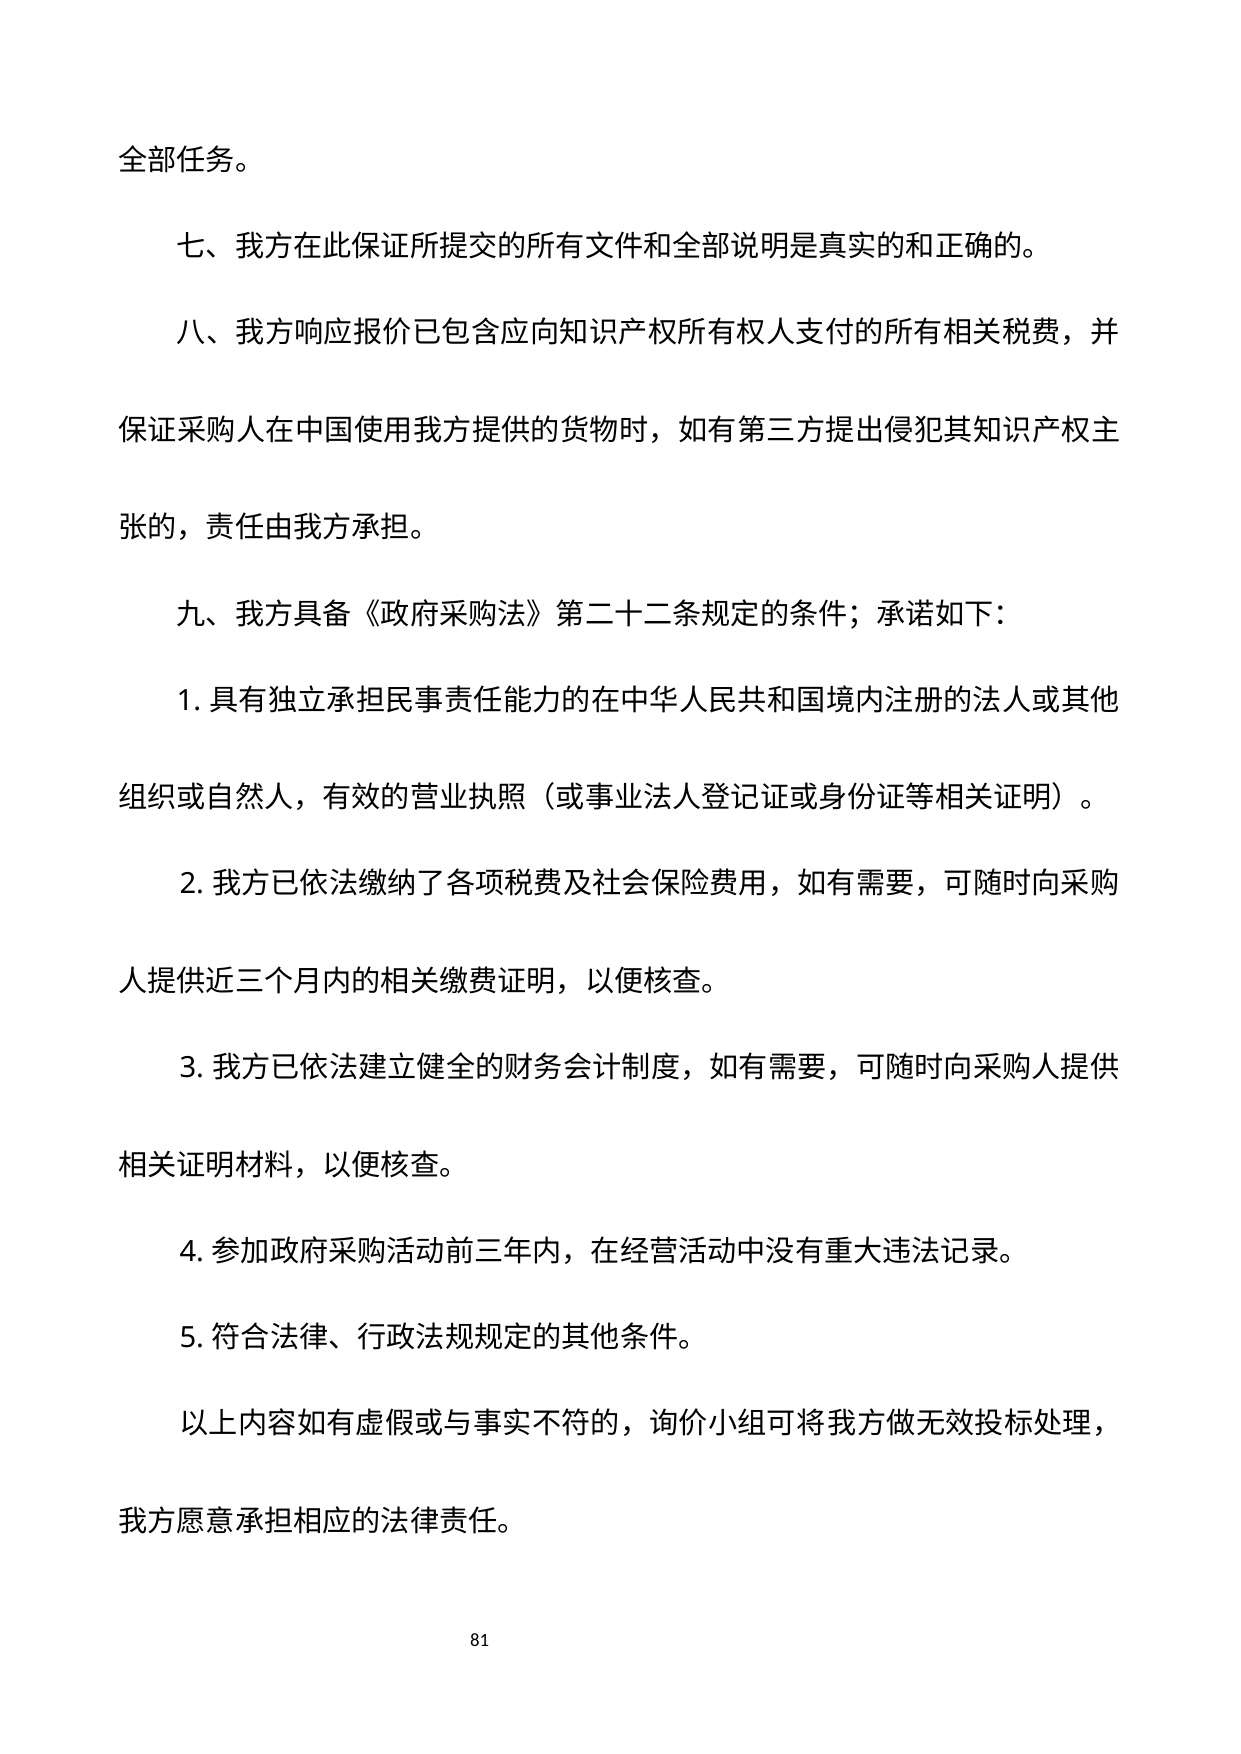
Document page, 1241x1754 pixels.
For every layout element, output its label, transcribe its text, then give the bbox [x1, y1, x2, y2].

text 1. 具有独立承担民事责任能力的在中华人民共和国境内注册的法人或其他组织或自然人，有效的营业执照（或事业法人登记证或身份证等相关证明）。 [118, 665, 1122, 827]
text 5. 符合法律、行政法规规定的其他条件。 [118, 1302, 1122, 1367]
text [118, 125, 1122, 190]
text 九、我方具备《政府采购法》第二十二条规定的条件；承诺如下： [118, 579, 1122, 644]
text 4. 参加政府采购活动前三年内，在经营活动中没有重大违法记录。 [118, 1216, 1122, 1281]
text 2. 我方已依法缴纳了各项税费及社会保险费用，如有需要，可随时向采购人提供近三个月内的相关缴费证明，以便核查。 [118, 849, 1122, 1011]
text 七、我方在此保证所提交的所有文件和全部说明是真实的和正确的。 [118, 212, 1122, 277]
text 以上内容如有虚假或与事实不符的，询价小组可将我方做无效投标处理，我方愿意承担相应的法律责任。 [118, 1388, 1122, 1551]
text 3. 我方已依法建立健全的财务会计制度，如有需要，可随时向采购人提供相关证明材料，以便核查。 [118, 1032, 1122, 1195]
text 八、我方响应报价已包含应向知识产权所有权人支付的所有相关税费，并保证采购人在中国使用我方提供的货物时，如有第三方提出侵犯其知识产权主张的，责任由我方承担。 [118, 298, 1122, 558]
